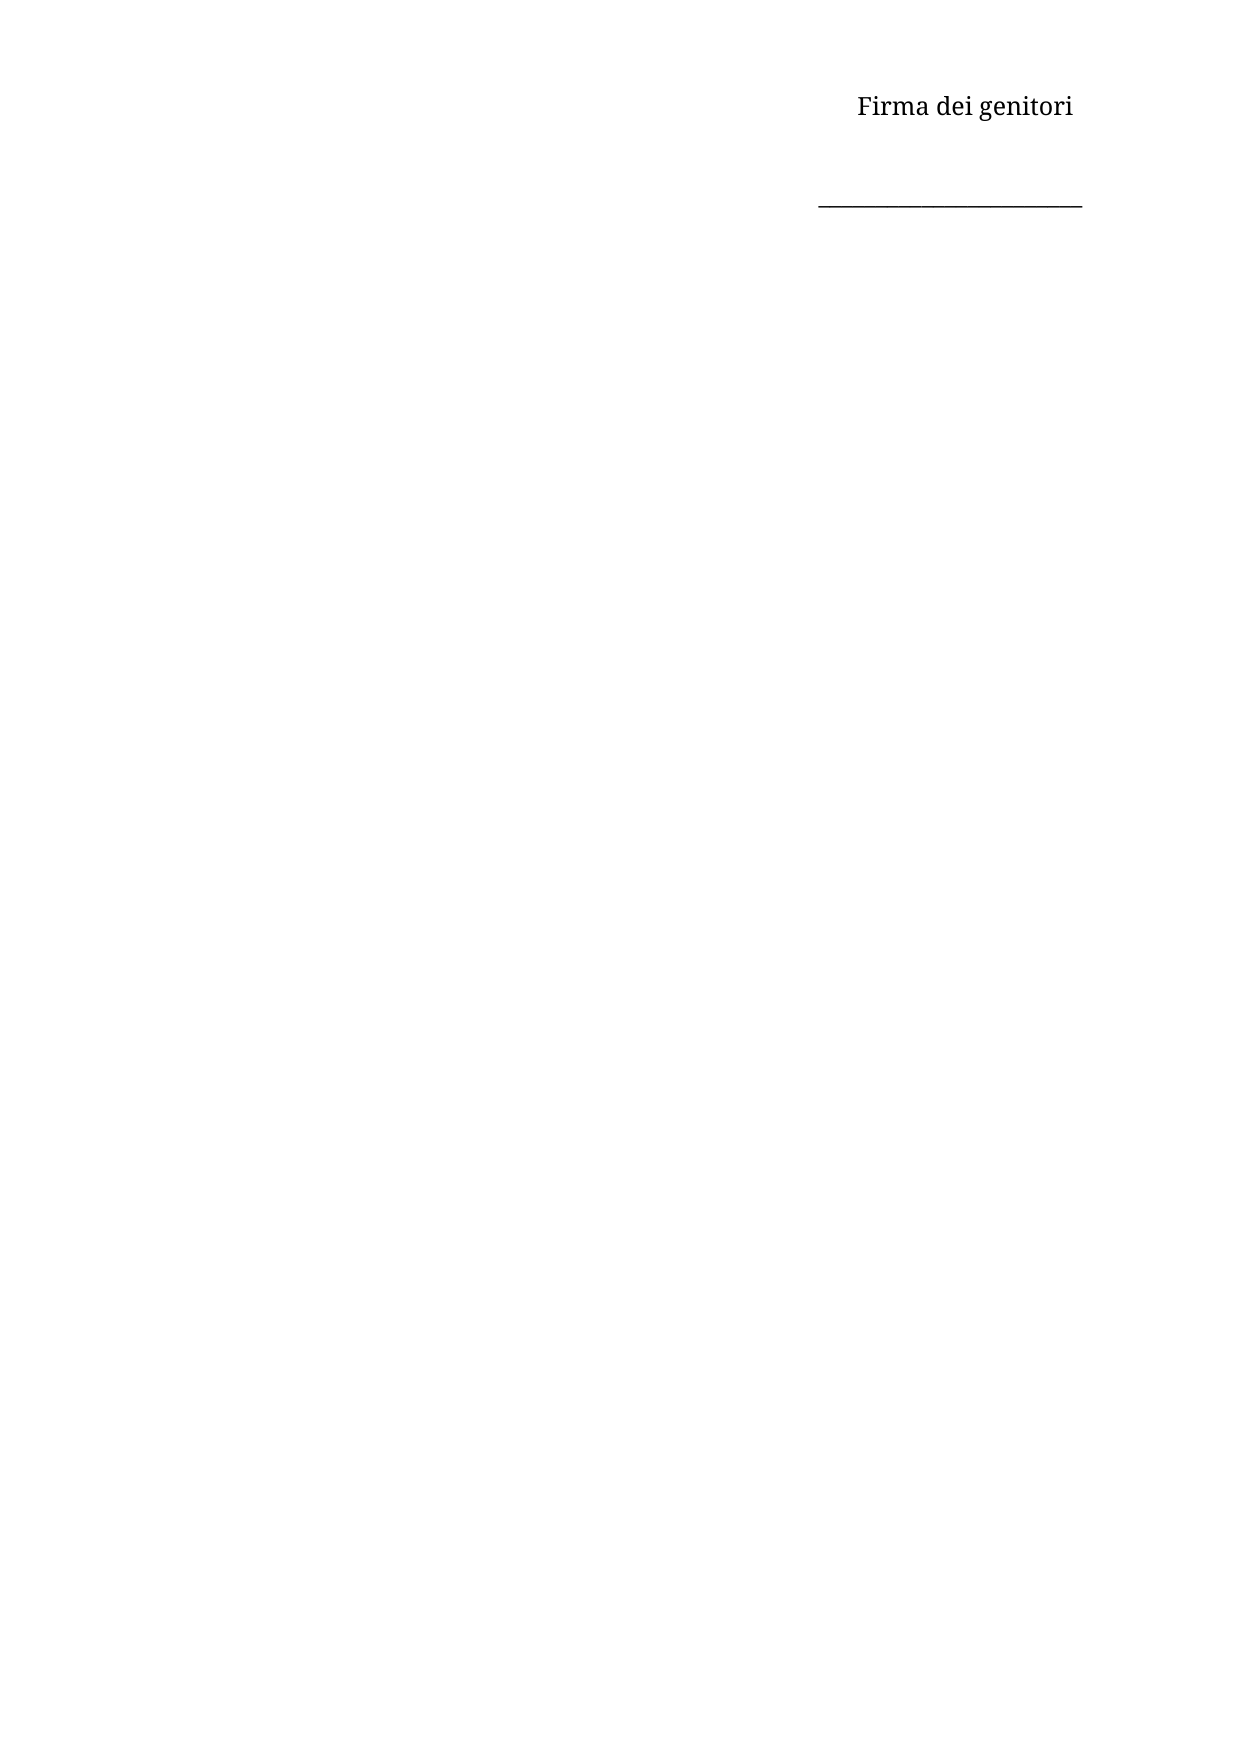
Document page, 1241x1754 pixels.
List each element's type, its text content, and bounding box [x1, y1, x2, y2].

text _______________________ [118, 178, 1122, 212]
text Firma dei genitori [118, 89, 1122, 123]
